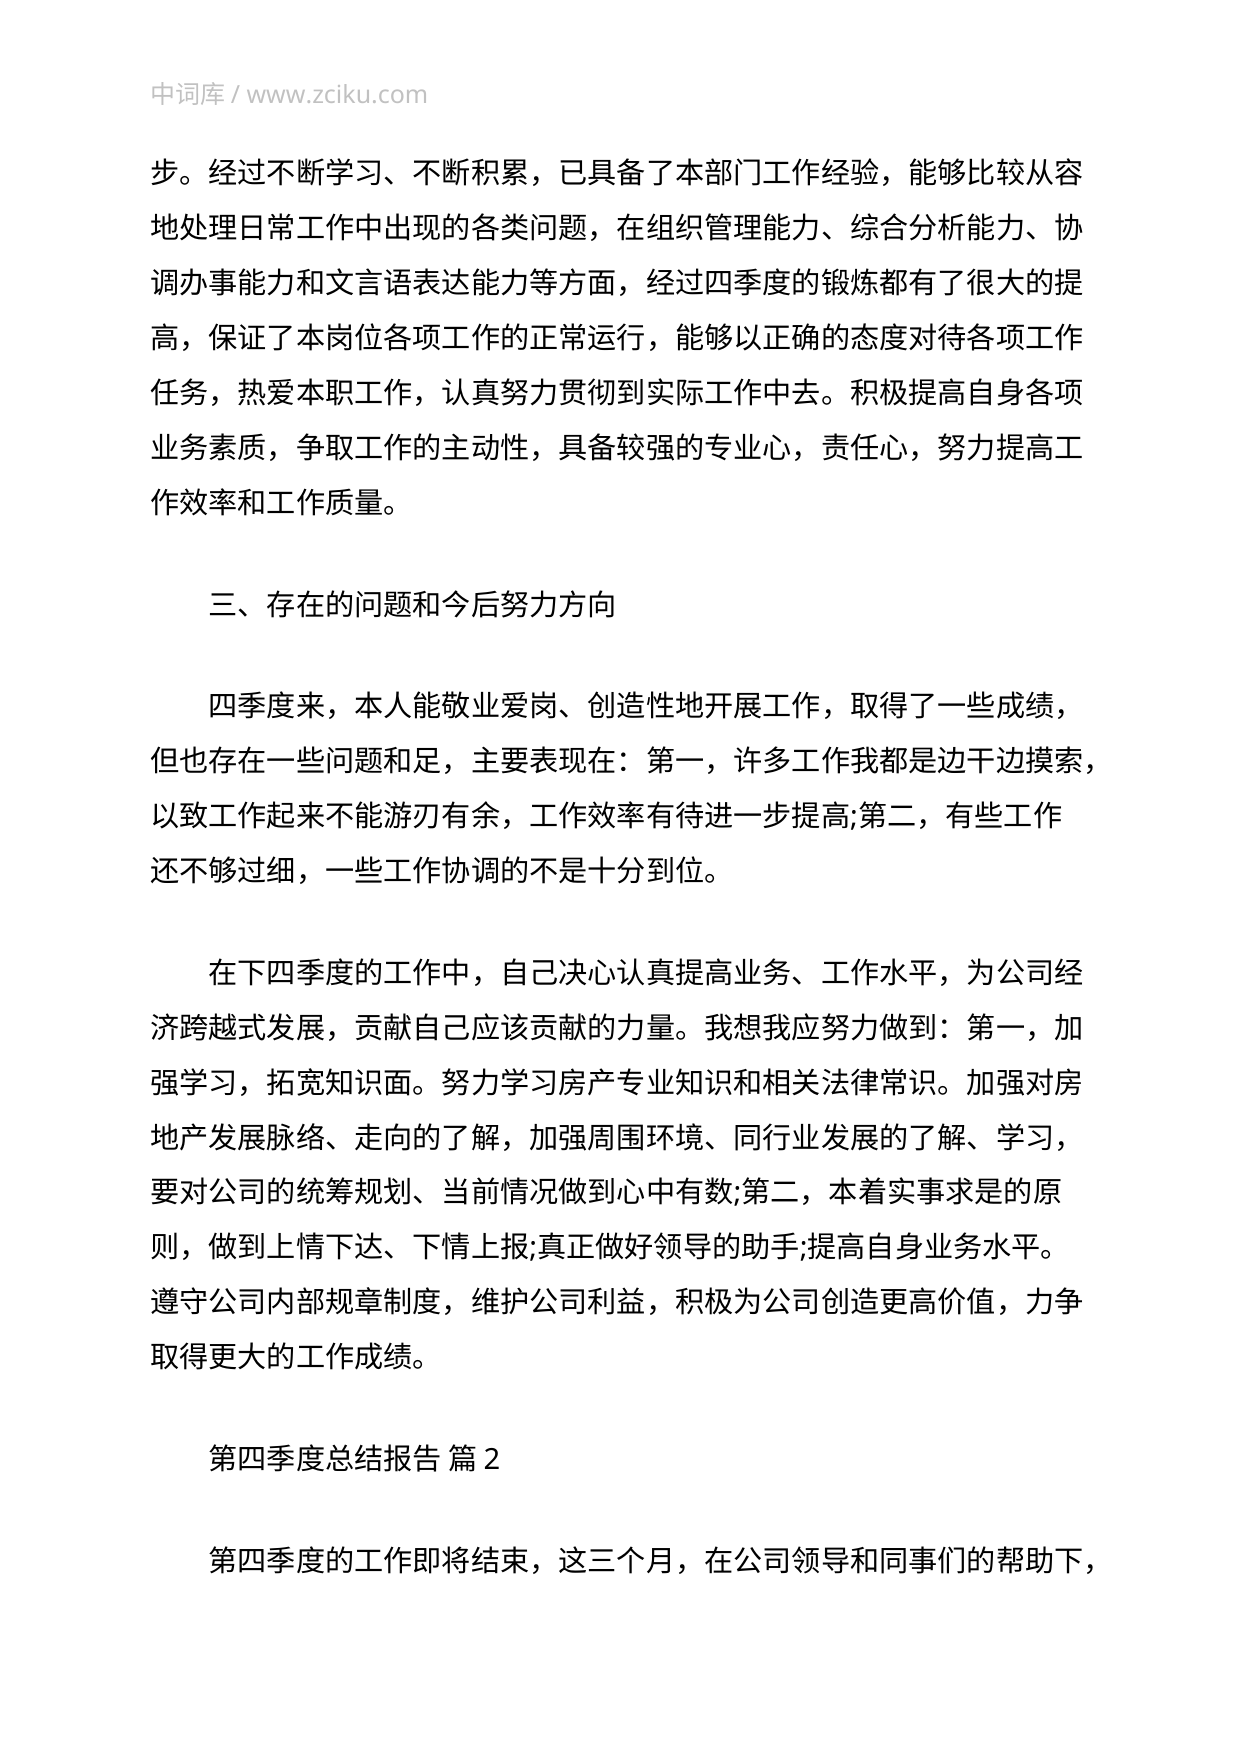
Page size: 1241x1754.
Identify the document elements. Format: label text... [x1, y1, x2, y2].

text 第四季度总结报告 篇2 [150, 1436, 1090, 1478]
text 三、存在的问题和今后努力方向 [150, 581, 1090, 623]
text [150, 150, 1090, 522]
text 四季度来，本人能敬业爱岗、创造性地开展工作，取得了一些成绩，但也存在一些问题和足，主要表现在：第一，许多工作我都是边干边摸索，以致工作起来不能游刃有余，工作效率有待进一步提高;第二，有些工作还不够过细，一些工作协调的不是十分到位。 [150, 683, 1090, 890]
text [150, 1538, 1090, 1580]
text 在下四季度的工作中，自己决心认真提高业务、工作水平，为公司经济跨越式发展，贡献自己应该贡献的力量。我想我应努力做到：第一，加强学习，拓宽知识面。努力学习房产专业知识和相关法律常识。加强对房地产发展脉络、走向的了解，加强周围环境、同行业发展的了解、学习，要对公司的统筹规划、当前情况做到心中有数;第二，本着实事求是的原则，做到上情下达、下情上报;真正做好领导的助手;提高自身业务水平。遵守公司内部规章制度，维护公司利益，积极为公司创造更高价值，力争取得更大的工作成绩。 [150, 949, 1090, 1376]
